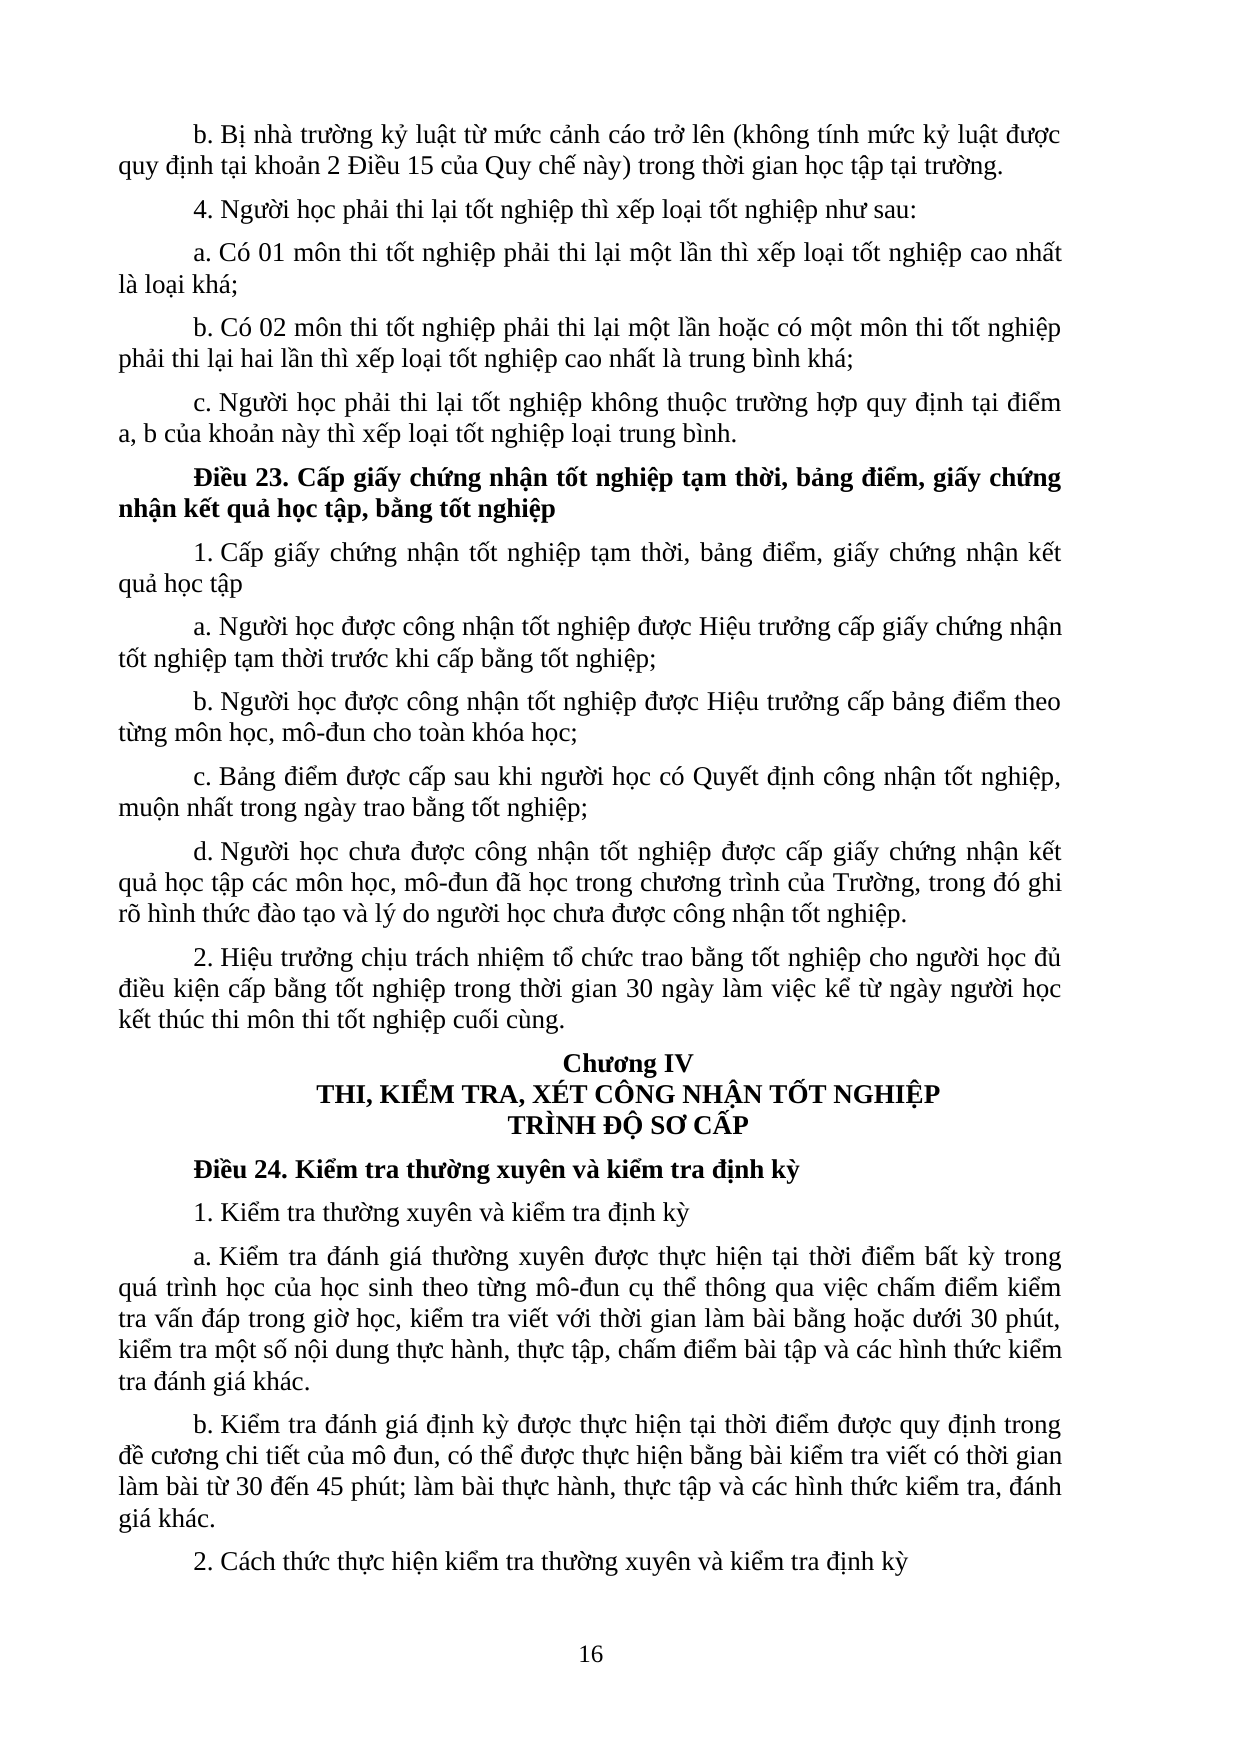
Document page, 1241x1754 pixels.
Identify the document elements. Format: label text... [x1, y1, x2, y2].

text Điều 23. Cấp giấy chứng nhận tốt nghiệp tạm thời, bảng điểm, giấy chứng nhận kết quả học tập, bằng tốt nghiệp [118, 461, 1063, 523]
text a. Có 01 môn thi tốt nghiệp phải thi lại một lần thì xếp loại tốt nghiệp cao nhất là loại khá; [118, 237, 1063, 299]
text Chương IV [118, 1047, 1063, 1078]
text THI, KIỂM TRA, XÉT CÔNG NHẬN TỐT NGHIỆP [118, 1078, 1063, 1109]
text b. Bị nhà trường kỷ luật từ mức cảnh cáo trở lên (không tính mức kỷ luật được quy định tại khoản 2 Điều 15 của Quy chế này) trong thời gian học tập tại trường. [118, 118, 1063, 180]
text c. Bảng điểm được cấp sau khi người học có Quyết định công nhận tốt nghiệp, muộn nhất trong ngày trao bằng tốt nghiệp; [118, 760, 1063, 822]
text TRÌNH ĐỘ SƠ CẤP [118, 1109, 1063, 1140]
text 1. Cấp giấy chứng nhận tốt nghiệp tạm thời, bảng điểm, giấy chứng nhận kết quả học tập [118, 536, 1063, 598]
text 2. Hiệu trưởng chịu trách nhiệm tổ chức trao bằng tốt nghiệp cho người học đủ điều kiện cấp bằng tốt nghiệp trong thời gian 30 ngày làm việc kể từ ngày người học kết thúc thi môn thi tốt nghiệp cuối cùng. [118, 941, 1063, 1034]
text a. Kiểm tra đánh giá thường xuyên được thực hiện tại thời điểm bất kỳ trong quá trình học của học sinh theo từng mô-đun cụ thể thông qua việc chấm điểm kiểm tra vấn đáp trong giờ học, kiểm tra viết với thời gian làm bài bằng hoặc dưới 30 phút, kiểm tra một số nội dung thực hành, thực tập, chấm điểm bài tập và các hình thức kiểm tra đánh giá khác. [118, 1240, 1063, 1396]
text c. Người học phải thi lại tốt nghiệp không thuộc trường hợp quy định tại điểm a, b của khoản này thì xếp loại tốt nghiệp loại trung bình. [118, 386, 1063, 448]
text 4. Người học phải thi lại tốt nghiệp thì xếp loại tốt nghiệp như sau: [118, 193, 1063, 224]
text a. Người học được công nhận tốt nghiệp được Hiệu trưởng cấp giấy chứng nhận tốt nghiệp tạm thời trước khi cấp bằng tốt nghiệp; [118, 611, 1063, 673]
text b. Người học được công nhận tốt nghiệp được Hiệu trưởng cấp bảng điểm theo từng môn học, mô-đun cho toàn khóa học; [118, 685, 1063, 748]
text d. Người học chưa được công nhận tốt nghiệp được cấp giấy chứng nhận kết quả học tập các môn học, mô-đun đã học trong chương trình của Trường, trong đó ghi rõ hình thức đào tạo và lý do người học chưa được công nhận tốt nghiệp. [118, 835, 1063, 928]
text Điều 24. Kiểm tra thường xuyên và kiểm tra định kỳ [118, 1153, 1063, 1184]
text 2. Cách thức thực hiện kiểm tra thường xuyên và kiểm tra định kỳ [118, 1545, 1063, 1576]
text 1. Kiểm tra thường xuyên và kiểm tra định kỳ [118, 1196, 1063, 1227]
text b. Có 02 môn thi tốt nghiệp phải thi lại một lần hoặc có một môn thi tốt nghiệp phải thi lại hai lần thì xếp loại tốt nghiệp cao nhất là trung bình khá; [118, 311, 1063, 374]
text b. Kiểm tra đánh giá định kỳ được thực hiện tại thời điểm được quy định trong đề cương chi tiết của mô đun, có thể được thực hiện bằng bài kiểm tra viết có thời gian làm bài từ 30 đến 45 phút; làm bài thực hành, thực tập và các hình thức kiểm tra, đánh giá khác. [118, 1408, 1063, 1533]
